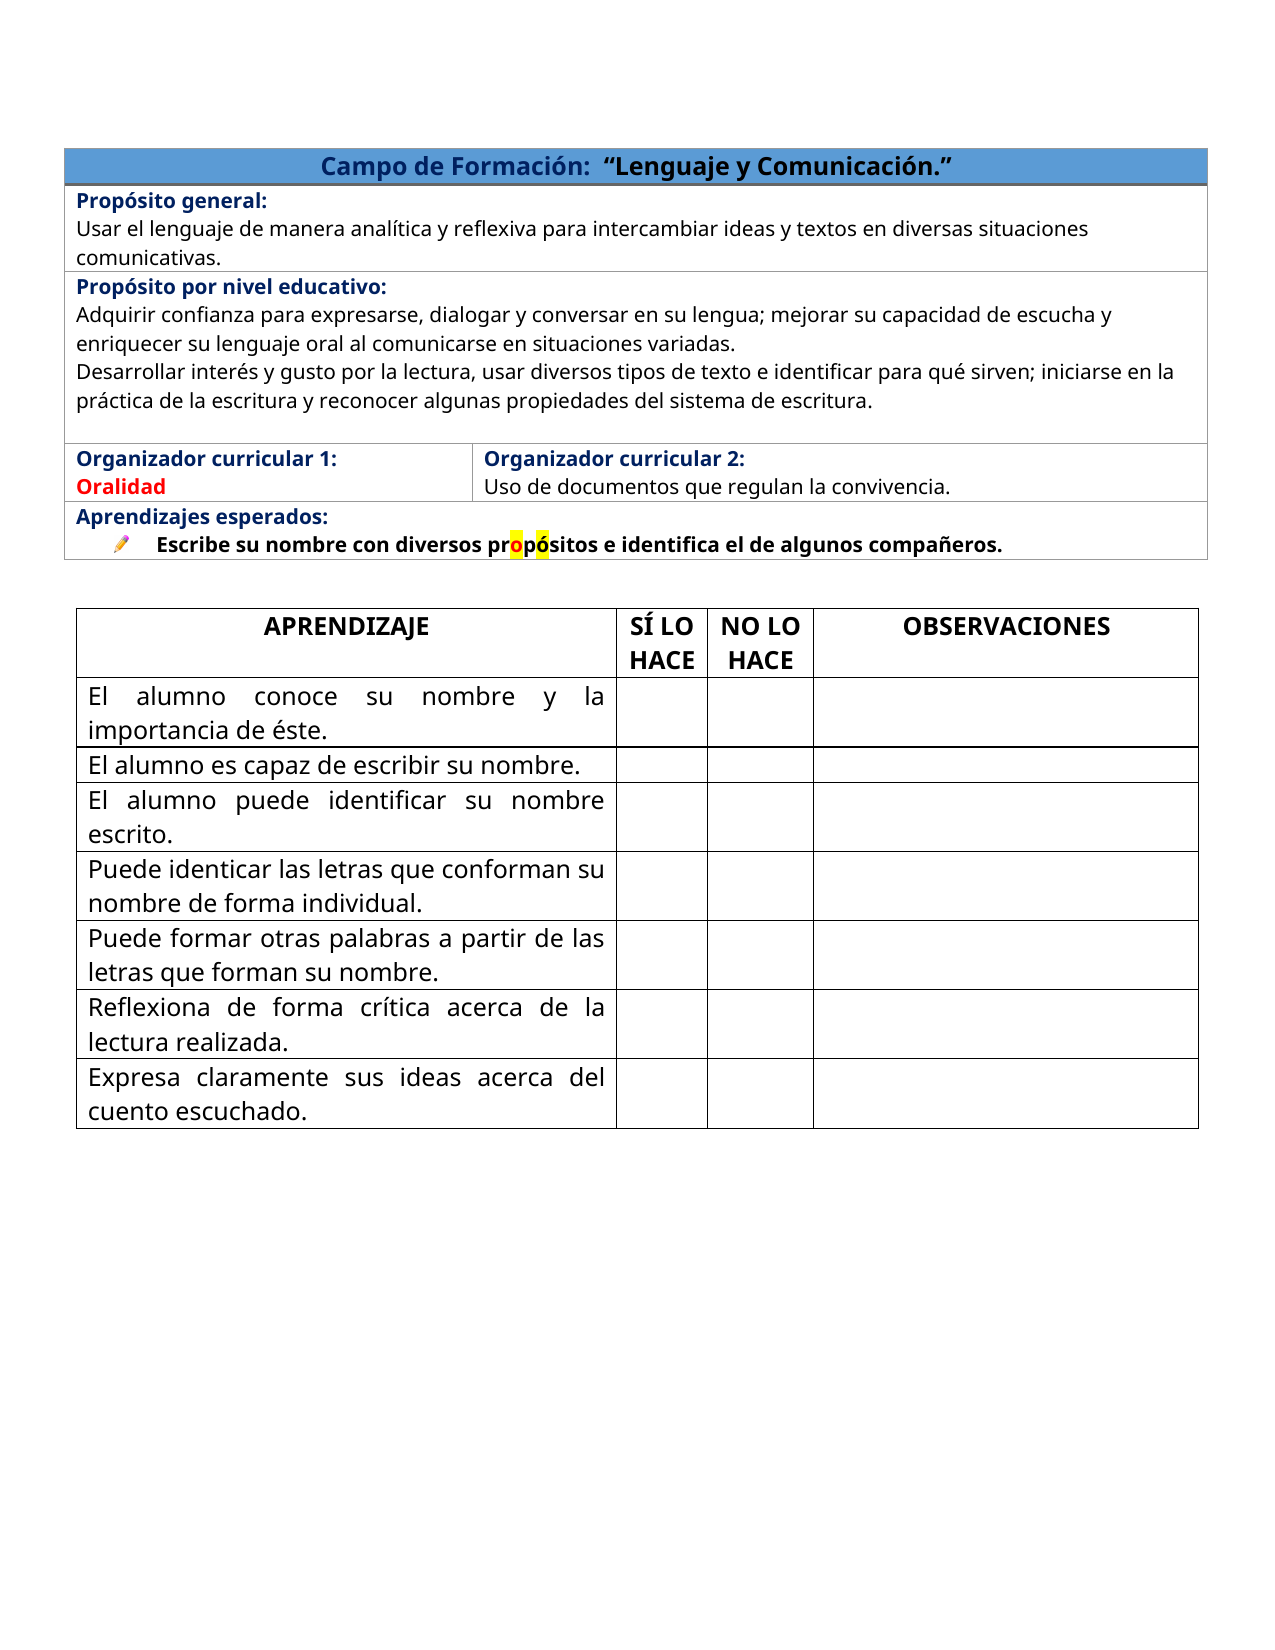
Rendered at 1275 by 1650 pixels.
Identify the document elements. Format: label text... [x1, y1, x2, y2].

table_cell [708, 1059, 813, 1127]
table_cell Propósito por nivel educativo: Adquirir confianza para expresarse, dialogar y conversar en su lengua; mejorar su capacidad de escucha y enriquecer su lenguaje oral al comunicarse en situaciones variadas. Desarrollar interés y gusto por la lectura, usar diversos tipos de texto e identificar para qué sirven; iniciarse en la práctica de la escritura y reconocer algunas propiedades del sistema de escritura. [65, 272, 1207, 443]
table_header SÍ LO HACE [617, 609, 707, 677]
table_cell Puede formar otras palabras a partir de las letras que forman su nombre. [77, 921, 616, 989]
table_cell El alumno conoce su nombre y la importancia de éste. [77, 678, 616, 746]
table_cell Expresa claramente sus ideas acerca del cuento escuchado. [77, 1059, 616, 1127]
table_cell El alumno puede identificar su nombre escrito. [77, 783, 616, 851]
table_cell [708, 748, 813, 782]
table_cell [814, 990, 1198, 1058]
table_cell [617, 852, 707, 920]
table_cell [617, 921, 707, 989]
table_header OBSERVACIONES [814, 609, 1198, 677]
table_cell [617, 678, 707, 746]
table_header Campo de Formación: “Lenguaje y Comunicación.” [65, 149, 1207, 183]
table_cell [814, 852, 1198, 920]
table_cell [814, 1059, 1198, 1127]
table_header APRENDIZAJE [77, 609, 616, 677]
table_cell Reflexiona de forma crítica acerca de la lectura realizada. [77, 990, 616, 1058]
table_header NO LO HACE [708, 609, 813, 677]
table_cell [617, 783, 707, 851]
table_cell [708, 852, 813, 920]
table_cell [814, 921, 1198, 989]
table_cell [708, 921, 813, 989]
table_cell Aprendizajes esperados: Escribe su nombre con diversos propósitos e identifica el de algunos compañeros. [65, 502, 1207, 559]
table_cell [814, 678, 1198, 746]
table_cell [814, 748, 1198, 782]
table_cell [708, 678, 813, 746]
table_cell [708, 990, 813, 1058]
table_cell Puede identicar las letras que conforman su nombre de forma individual. [77, 852, 616, 920]
table_cell [617, 748, 707, 782]
table_cell El alumno es capaz de escribir su nombre. [77, 748, 616, 782]
table_cell Organizador curricular 2: Uso de documentos que regulan la convivencia. [473, 444, 1207, 501]
table_cell [617, 990, 707, 1058]
picture [114, 535, 129, 553]
table_cell [708, 783, 813, 851]
table_cell Organizador curricular 1: Oralidad [65, 444, 472, 501]
table_cell [814, 783, 1198, 851]
table_cell [617, 1059, 707, 1127]
table_cell Propósito general: Usar el lenguaje de manera analítica y reflexiva para intercambiar ideas y textos en diversas situaciones comunicativas. [65, 186, 1207, 271]
